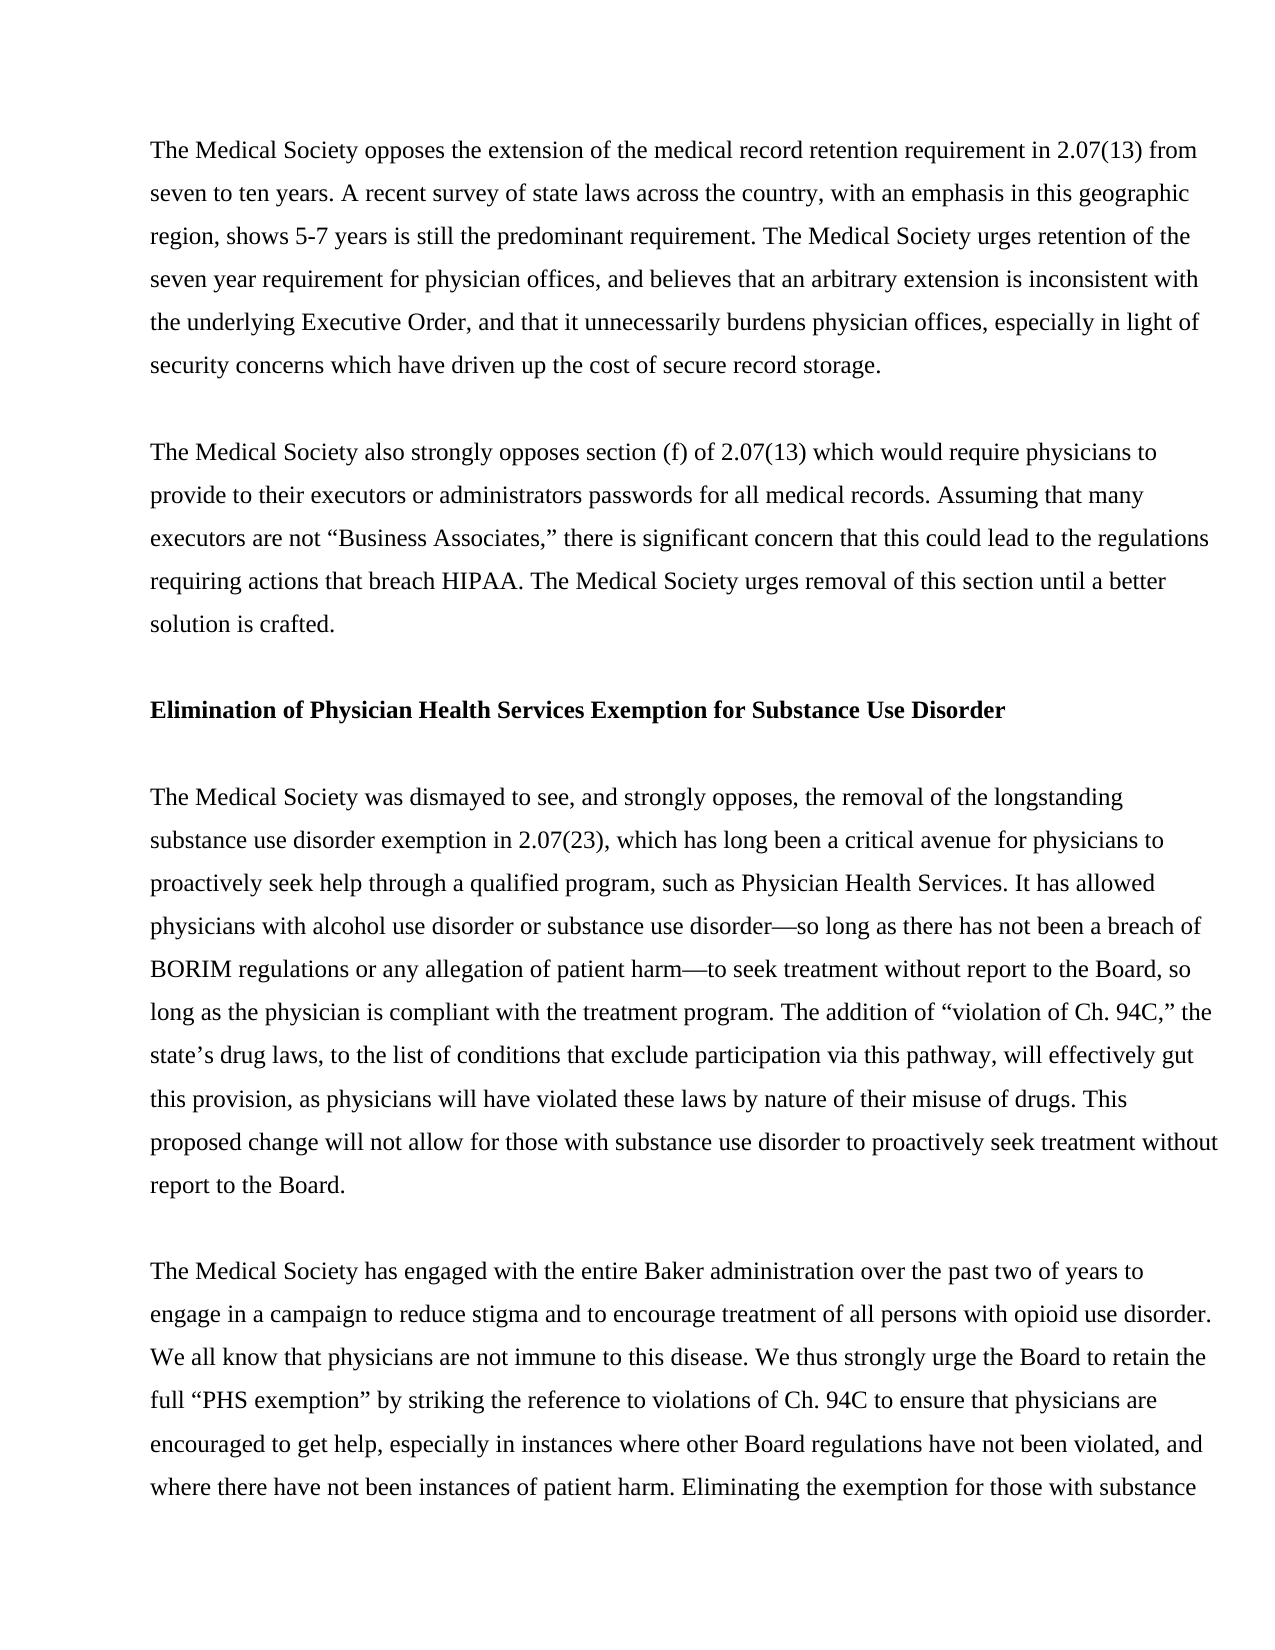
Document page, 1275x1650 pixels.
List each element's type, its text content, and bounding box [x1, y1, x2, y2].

text The Medical Society opposes the extension of the medical record retention requirement in 2.07(13) from seven to ten years. A recent survey of state laws across the country, with an emphasis in this geographic region, shows 5-7 years is still the predominant requirement. The Medical Society urges retention of the seven year requirement for physician offices, and believes that an arbitrary extension is inconsistent with the underlying Executive Order, and that it unnecessarily burdens physician offices, especially in light of security concerns which have driven up the cost of secure record storage. [150, 135, 1219, 379]
text Elimination of Physician Health Services Exemption for Substance Use Disorder [150, 696, 1219, 724]
text The Medical Society also strongly opposes section (f) of 2.07(13) which would require physicians to provide to their executors or administrators passwords for all medical records. Assuming that many executors are not “Business Associates,” there is significant concern that this could lead to the regulations requiring actions that breach HIPAA. The Medical Society urges removal of this section until a better solution is crafted. [150, 437, 1219, 638]
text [150, 1256, 1219, 1501]
text The Medical Society was dismayed to see, and strongly opposes, the removal of the longstanding substance use disorder exemption in 2.07(23), which has long been a critical avenue for physicians to proactively seek help through a qualified program, such as Physician Health Services. It has allowed physicians with alcohol use disorder or substance use disorder—so long as there has not been a breach of BORIM regulations or any allegation of patient harm—to seek treatment without report to the Board, so long as the physician is compliant with the treatment program. The addition of “violation of Ch. 94C,” the state’s drug laws, to the list of conditions that exclude participation via this pathway, will effectively gut this provision, as physicians will have violated these laws by nature of their misuse of drugs. This proposed change will not allow for those with substance use disorder to proactively seek treatment without report to the Board. [150, 782, 1219, 1199]
